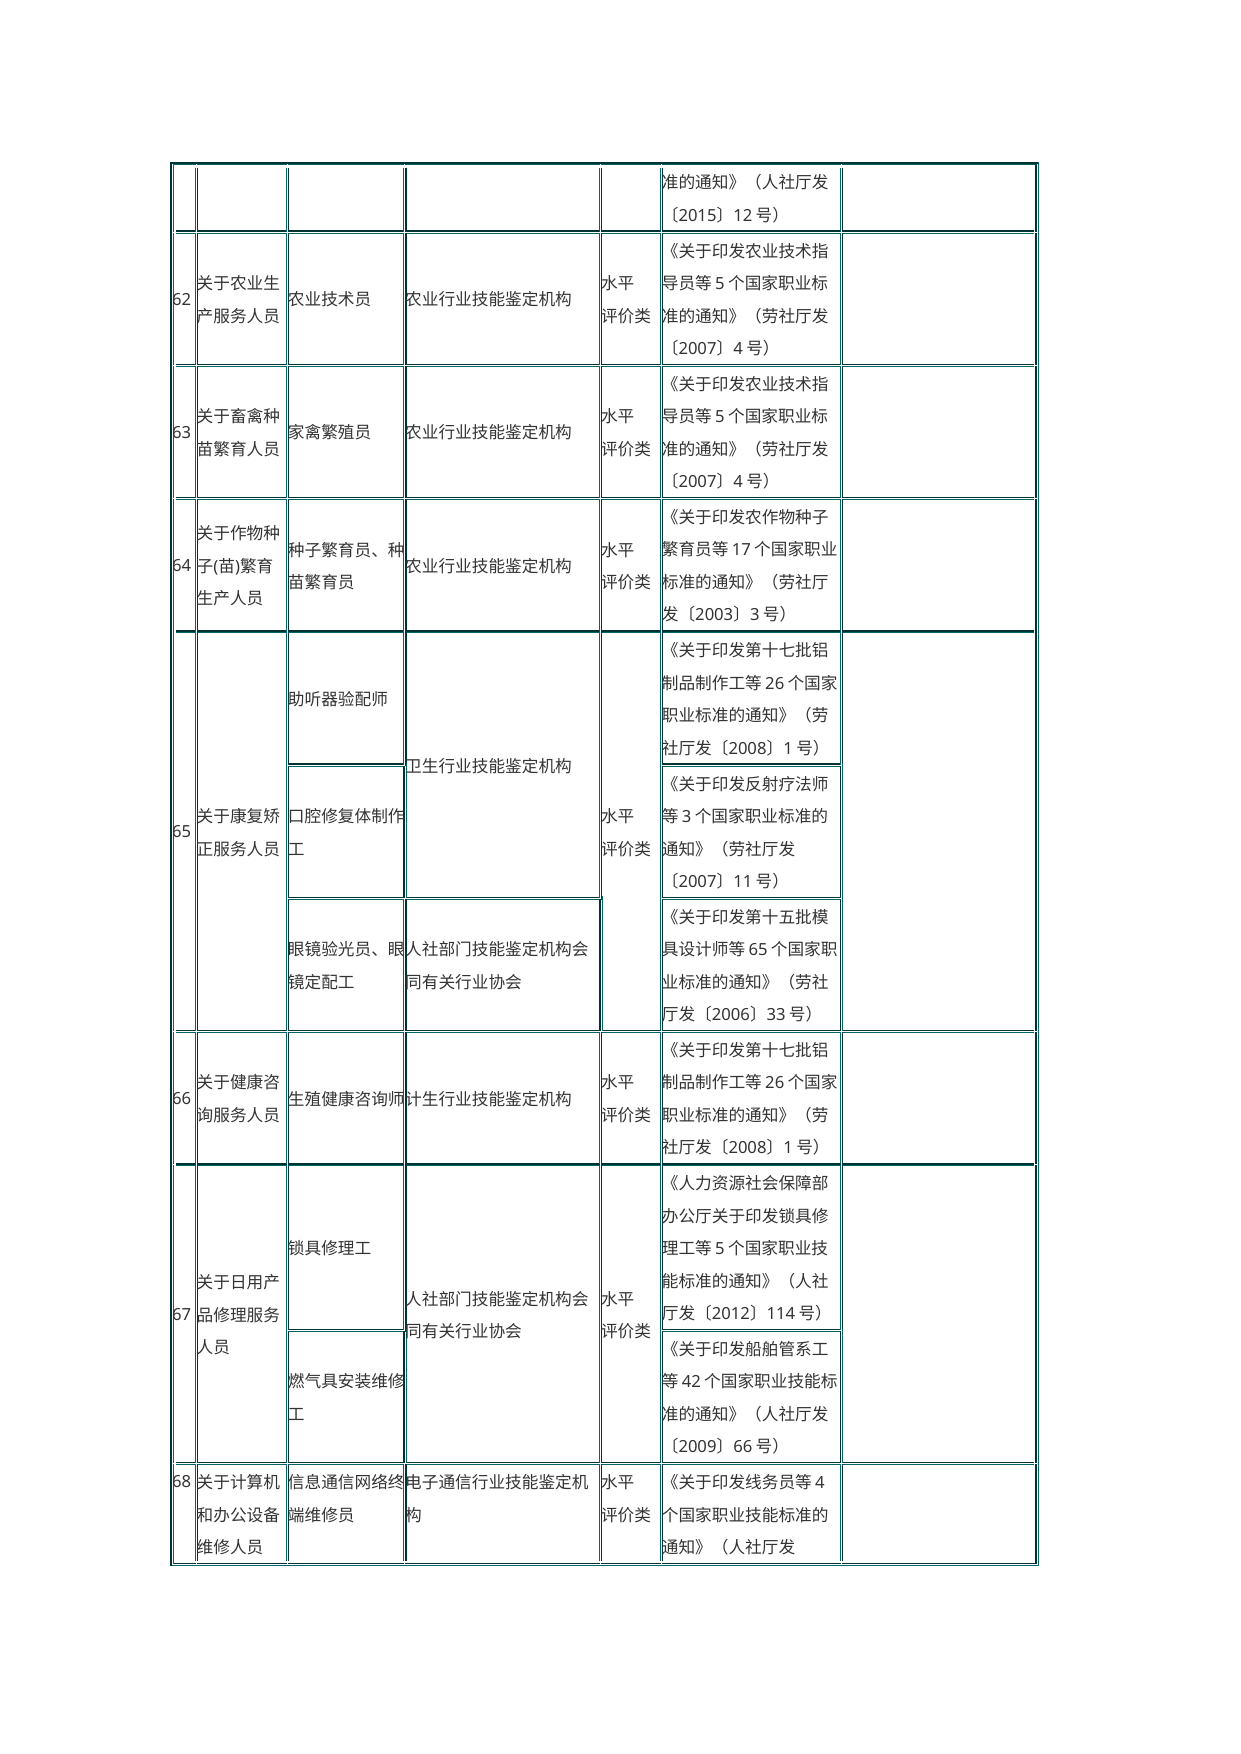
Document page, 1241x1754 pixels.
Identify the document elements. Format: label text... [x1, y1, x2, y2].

table_cell 信息通信网络终端维修员 [288, 1463, 405, 1562]
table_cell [662, 1465, 841, 1562]
table_cell 《关于印发反射疗法师等3个国家职业标准的通知》（劳社厅发〔2007〕11号） [663, 767, 840, 896]
table_cell 关于计算机和办公设备维修人员 [196, 1465, 288, 1562]
table_cell 锁具修理工 [289, 1166, 403, 1328]
table_cell 关于健康咨询服务人员 [198, 1033, 286, 1163]
table_cell 助听器验配师 [289, 633, 403, 763]
table_cell 《关于印发第十七批铝制品制作工等26个国家职业标准的通知》（劳社厅发〔2008〕1号） [663, 1033, 840, 1163]
table_cell 65 [174, 630, 195, 1029]
table_cell 63 [174, 364, 195, 497]
table_cell 水平 评价类 [602, 1166, 660, 1462]
table_cell 生殖健康咨询师 [289, 1033, 403, 1163]
table_cell 卫生行业技能鉴定机构 [407, 633, 599, 896]
table_cell 关于畜禽种苗繁育人员 [198, 367, 286, 497]
table_cell 关于作物种子(苗)繁育生产人员 [198, 500, 286, 630]
table_cell 66 [174, 1030, 195, 1163]
table_cell 62 [174, 230, 195, 363]
table_cell 水平 评价类 [602, 367, 660, 497]
table_cell 《关于印发农业技术指导员等5个国家职业标准的通知》（劳社厅发〔2007〕4号） [663, 234, 840, 363]
table_cell 林业行业技能鉴定机构 [405, 165, 601, 230]
table_cell 农业行业技能鉴定机构 [407, 500, 599, 630]
table_cell 《关于印发第十七批铝制品制作工等26个国家职业标准的通知》（劳社厅发〔2008〕1号） [663, 633, 840, 763]
table_cell 《人力资源社会保障部办公厅关于印发锁具修理工等5个国家职业技能标准的通知》（人社厅发〔2012〕114号） [663, 1166, 840, 1328]
table_cell 人社部门技能鉴定机构会同有关行业协会 [407, 1166, 599, 1462]
table_cell 67 [172, 1163, 195, 1462]
table_cell 关于日用产品修理服务人员 [198, 1166, 286, 1462]
table_cell 64 [172, 497, 196, 630]
table_cell 农业技术员 [289, 234, 403, 363]
table_cell 水平 评价类 [601, 1465, 662, 1562]
table_cell [843, 1030, 1036, 1163]
table_cell 水平 评价类 [602, 500, 660, 630]
table_cell 《关于印发农作物种子繁育员等17个国家职业标准的通知》（劳社厅发〔2003〕3号） [663, 500, 840, 630]
table_cell 燃气具安装维修工 [289, 1332, 403, 1462]
table_cell 《关于印发农业技术指导员等5个国家职业标准的通知》（劳社厅发〔2007〕4号） [663, 367, 840, 497]
table_cell [843, 364, 1036, 497]
table_cell 关于康复矫正服务人员 [198, 633, 286, 1029]
table_cell 林业有害生物防治员 [288, 164, 405, 230]
table_cell 水平 评价类 [602, 633, 660, 1029]
table_cell 口腔修复体制作工 [289, 767, 403, 896]
table_cell 眼镜验光员、眼镜定配工 [289, 900, 403, 1029]
table_cell 《关于印发第十五批模具设计师等65个国家职业标准的通知》（劳社厅发〔2006〕33号） [663, 900, 840, 1029]
table_cell [841, 497, 1037, 630]
table_cell 人社部门技能鉴定机构会同有关行业协会 [407, 900, 599, 1029]
table_cell 电子通信行业技能鉴定机构 [405, 1465, 601, 1562]
table_cell [841, 1462, 1037, 1562]
table_cell 68 [172, 1462, 196, 1562]
table_cell 《关于印发船舶管系工等42个国家职业技能标准的通知》（人社厅发〔2009〕66号） [663, 1332, 840, 1462]
table_cell 计生行业技能鉴定机构 [407, 1033, 599, 1163]
table_cell [843, 1163, 1037, 1462]
table_cell 农业行业技能鉴定机构 [407, 234, 599, 363]
table_cell 农业行业技能鉴定机构 [407, 367, 599, 497]
table_cell 水平 评价类 [602, 234, 660, 363]
table_cell 水平 评价类 [602, 1033, 660, 1163]
table_cell 种子繁育员、种苗繁育员 [289, 500, 403, 630]
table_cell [662, 165, 841, 230]
table_cell 关于农业生产服务人员 [198, 234, 286, 363]
table_cell 家禽繁殖员 [289, 367, 403, 497]
table_cell [843, 630, 1035, 1029]
table_cell [843, 230, 1036, 363]
